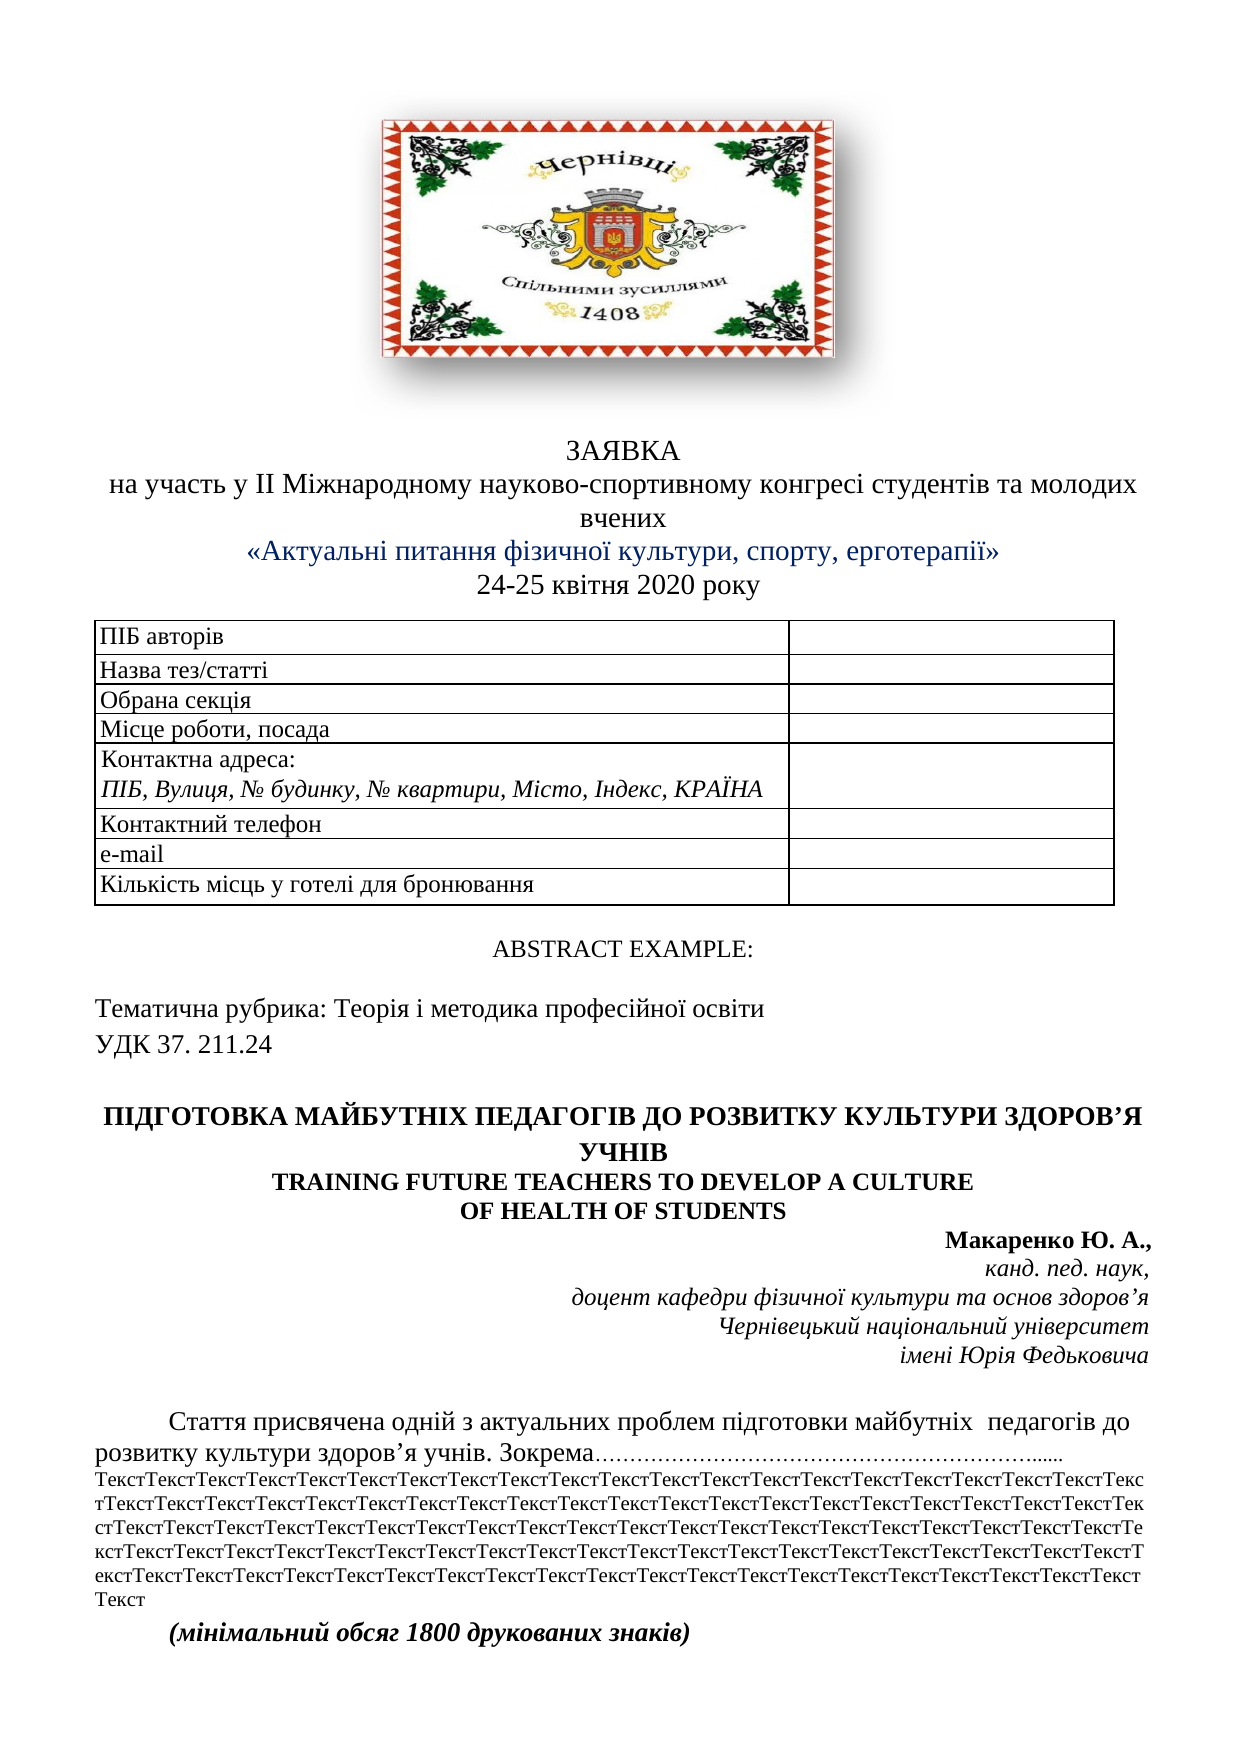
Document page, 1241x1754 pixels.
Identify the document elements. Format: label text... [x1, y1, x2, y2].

text Тематична рубрика: Теорія і методика професійної освіти [94, 987, 1152, 1023]
table_cell e-mail [96, 839, 788, 868]
table_cell Кількість місць у готелі для бронювання [96, 869, 788, 904]
table_cell [790, 744, 1113, 808]
text «Актуальні питання фізичної культури, спорту, ерготерапії» [94, 533, 1152, 567]
text Стаття присвячена одній з актуальних проблем підготовки майбутніх педагогів до розвитку культури здоров’я учнів. Зокрема………………………………………………………...... ТекстТекстТекстТекстТекстТекстТекстТекстТекстТекстТекстТекстТекстТекстТекстТекстТекстТекстТекстТекстТекстТекстТекстТекстТекстТекстТекстТекстТекстТекстТекстТекстТекстТекстТекстТекстТекстТекстТекстТекстТекстТекстТекстТекстТекстТекстТекстТекстТекстТекстТекстТекстТекстТекстТекстТекстТекстТекстТекстТекстТекстТекстТекстТекстТекстТекстТекстТекстТекстТекстТекстТекстТекстТекстТекстТекстТекстТекстТекстТекстТекстТекстТекстТекстТекстТекстТекстТекстТекстТекстТекстТекстТекстТекстТекстТекстТекстТекстТекстТекстТекстТекстТекстТекстТекст [94, 1404, 1152, 1611]
table_cell Місце роботи, посада [96, 714, 152, 742]
text TRAINING FUTURE TEACHERS TO DEVELOP A CULTURE [94, 1167, 1152, 1196]
text на участь у II Міжнародному науково-спортивному конгресі студентів та молодих вчених [94, 466, 1152, 533]
text УДК 37. 211.24 [94, 1023, 1152, 1059]
table_cell [790, 714, 1113, 742]
table_header [790, 621, 1113, 654]
text імені Юрія Федьковича [94, 1340, 1152, 1368]
text ПІДГОТОВКА МАЙБУТНІХ ПЕДАГОГІВ ДО РОЗВИТКУ КУЛЬТУРИ ЗДОРОВ’Я УЧНІВ [94, 1095, 1152, 1167]
table_cell [790, 869, 1113, 904]
table_cell Обрана секція [232, 685, 788, 713]
table_cell [790, 655, 1113, 683]
text Чернівецький національний університет [94, 1311, 1152, 1340]
text доцент кафедри фізичної культури та основ здоров’я [94, 1282, 1152, 1311]
table_cell Контактна адреса: ПІБ, Вулиця, № будинку, № квартири, Місто, Індекс, КРАЇНА [96, 744, 788, 808]
text Макаренко Ю. А., [94, 1225, 1152, 1253]
text канд. пед. наук, [94, 1253, 1152, 1282]
table_cell Назва тез/статті [96, 655, 788, 683]
table_cell Місце роботи, посада [318, 714, 788, 742]
text 24-25 квітня 2020 року [94, 567, 1142, 600]
table_cell [790, 685, 1113, 713]
text ЗАЯВКА [94, 433, 1152, 466]
picture [380, 119, 835, 358]
text OF HEALTH OF STUDENTS [94, 1196, 1152, 1225]
table_cell Обрана секція [96, 685, 133, 713]
text ABSTRACT EXAMPLE: [94, 934, 1152, 963]
table_cell [790, 839, 1113, 868]
table_header ПІБ авторів [96, 621, 788, 654]
table_cell Контактний телефон [96, 809, 788, 838]
text (мінімальний обсяг 1800 друкованих знаків) [94, 1611, 1152, 1647]
table_cell [790, 809, 1113, 838]
